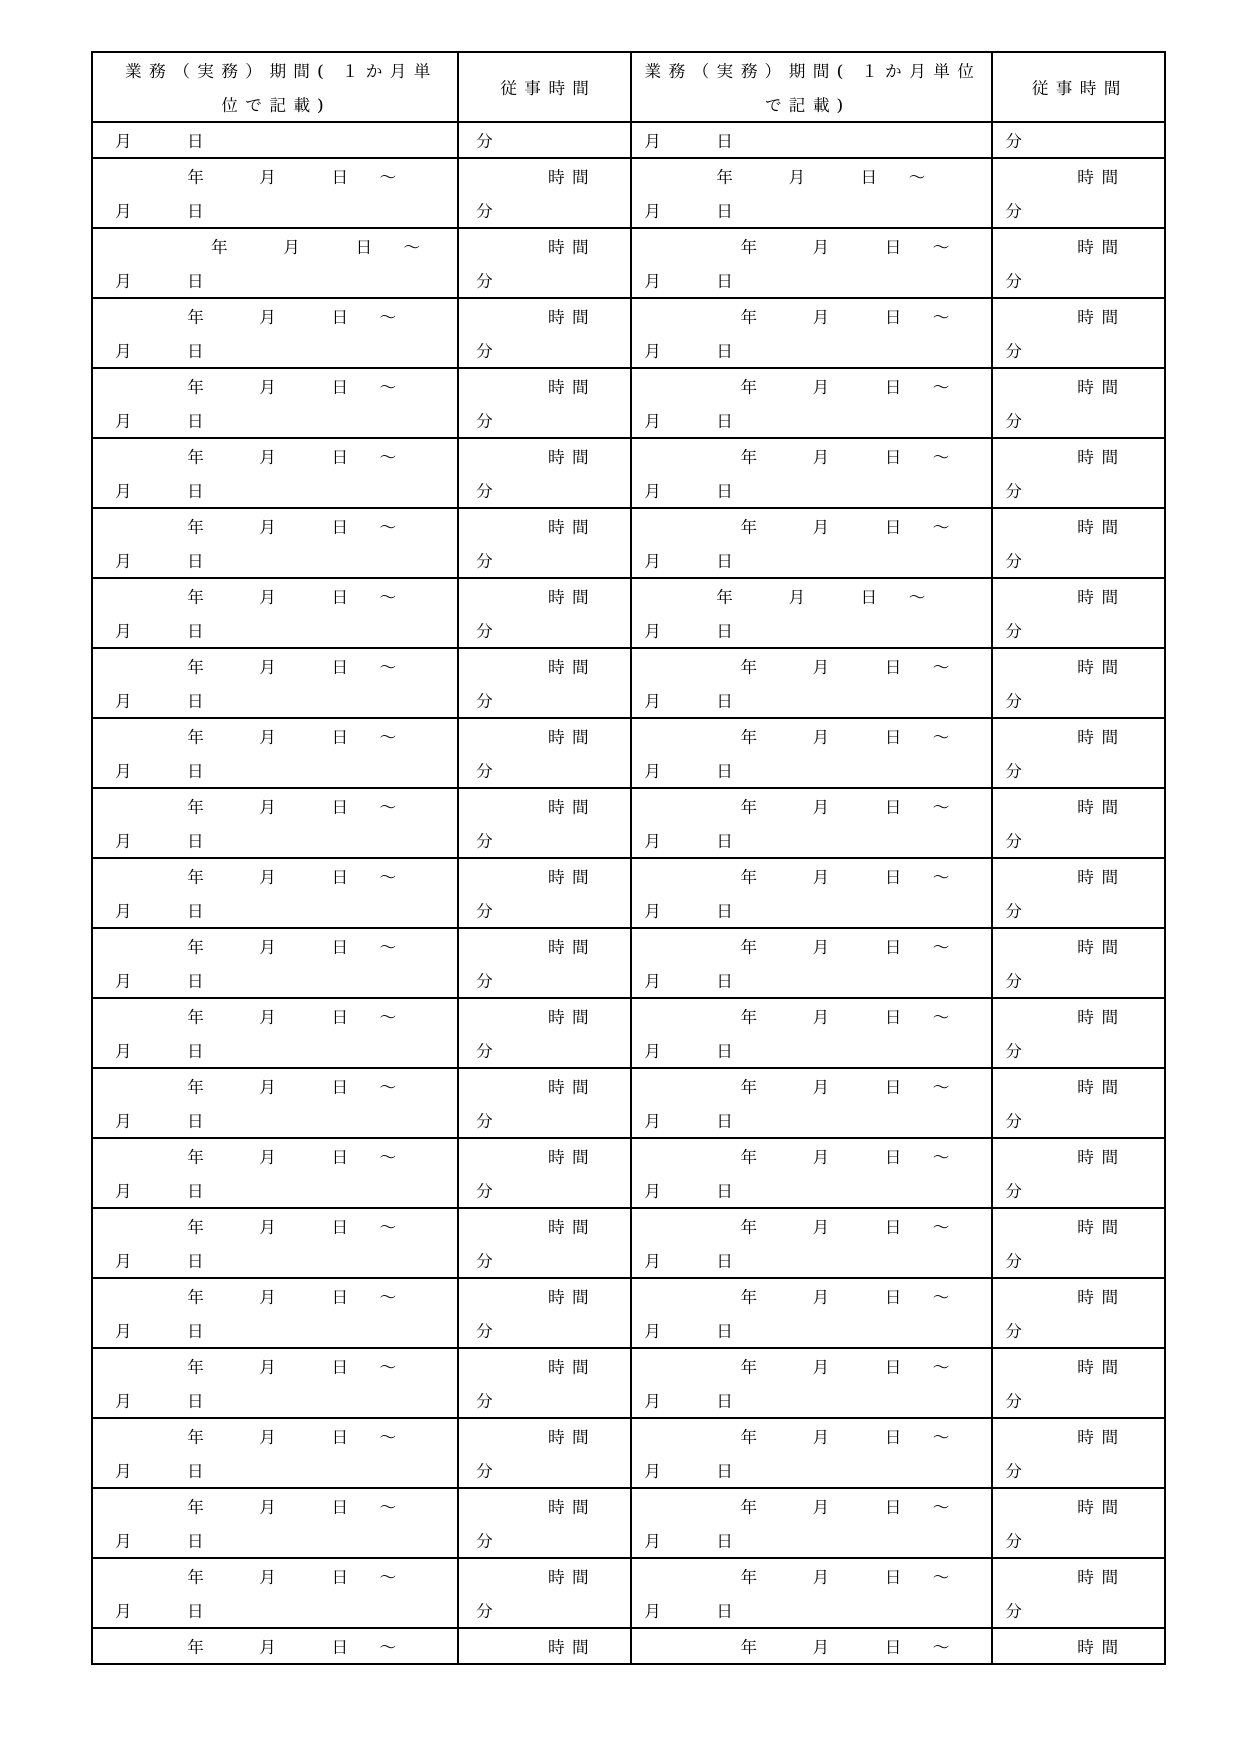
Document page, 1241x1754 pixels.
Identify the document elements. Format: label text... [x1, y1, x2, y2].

table_cell 年 月 日 ～ 月 日 [93, 1489, 457, 1557]
table_cell 時間 分 [993, 1209, 1164, 1277]
table_cell 年 月 日 ～ 月 日 [632, 1349, 991, 1417]
table_cell 時間 分 [459, 299, 630, 367]
table_cell 時間 分 [993, 369, 1164, 437]
table_cell 年 月 日 ～ 月 日 [93, 159, 457, 227]
table_cell 時間 分 [993, 1419, 1164, 1487]
table_cell 年 月 日 ～ 月 日 [93, 509, 457, 577]
table_cell 時間 分 [993, 123, 1164, 157]
table_cell 時間 分 [993, 159, 1164, 227]
table_cell 時間 分 [459, 123, 630, 157]
table_cell 時間 分 [459, 929, 630, 997]
table_cell 時間 分 [459, 1139, 630, 1207]
table_cell 時間 分 [993, 649, 1164, 717]
table_cell 時間 分 [459, 229, 630, 297]
table_cell 時間 分 [993, 859, 1164, 927]
table_cell 年 月 日 ～ 月 日 [632, 439, 991, 507]
table_cell 年 月 日 ～ 月 日 [93, 999, 457, 1067]
table_cell 時間 分 [459, 1349, 630, 1417]
table_cell 時間 分 [459, 1629, 630, 1663]
table_cell 時間 分 [459, 1489, 630, 1557]
table_cell 年 月 日 ～ 月 日 [93, 1209, 457, 1277]
table_cell 時間 分 [459, 159, 630, 227]
table_cell 年 月 日 ～ 月 日 [93, 229, 457, 297]
table_cell 年 月 日 ～ 月 日 [93, 1279, 457, 1347]
table_cell 年 月 日 ～ 月 日 [93, 299, 457, 367]
table_cell 年 月 日 ～ 月 日 [93, 1559, 457, 1627]
table_cell 時間 分 [993, 929, 1164, 997]
table_cell 年 月 日 ～ 月 日 [632, 299, 991, 367]
table_cell 時間 分 [459, 509, 630, 577]
table_header 業務（実務）期間(１か月単位で記載) [632, 53, 991, 121]
table_cell 時間 分 [993, 789, 1164, 857]
table_cell 年 月 日 ～ 月 日 [632, 1419, 991, 1487]
table_header 業務（実務）期間(１か月単位で記載) [93, 53, 457, 121]
table_cell 時間 分 [459, 1419, 630, 1487]
table_cell 年 月 日 ～ 月 日 [93, 1419, 457, 1487]
table_cell 年 月 日 ～ 月 日 [632, 1559, 991, 1627]
table_cell 年 月 日 ～ 月 日 [93, 929, 457, 997]
table_cell 年 月 日 ～ 月 日 [632, 859, 991, 927]
table_cell 時間 分 [459, 1209, 630, 1277]
table_cell 年 月 日 ～ 月 日 [632, 789, 991, 857]
table_cell 年 月 日 ～ 月 日 [632, 159, 991, 227]
table_cell 年 月 日 ～ 月 日 [632, 579, 991, 647]
table_cell 時間 分 [993, 1139, 1164, 1207]
table_cell 時間 分 [459, 789, 630, 857]
table_cell 年 月 日 ～ 月 日 [93, 123, 457, 157]
table_cell 年 月 日 ～ 月 日 [632, 1209, 991, 1277]
table_cell 年 月 日 ～ 月 日 [632, 719, 991, 787]
table_cell 年 月 日 ～ 月 日 [632, 999, 991, 1067]
table_cell 時間 分 [993, 509, 1164, 577]
table_cell 時間 分 [993, 999, 1164, 1067]
table_cell 時間 分 [993, 1069, 1164, 1137]
table_cell 時間 分 [459, 1559, 630, 1627]
table_cell 年 月 日 ～ 月 日 [632, 1069, 991, 1137]
table_cell 時間 分 [459, 579, 630, 647]
table_cell 時間 分 [459, 719, 630, 787]
table_cell 年 月 日 ～ 月 日 [93, 1349, 457, 1417]
table_cell 年 月 日 ～ 月 日 [632, 123, 991, 157]
table_cell 時間 分 [993, 1489, 1164, 1557]
table_cell 年 月 日 ～ 月 日 [632, 1629, 991, 1663]
table_cell 時間 分 [993, 1279, 1164, 1347]
table_cell 年 月 日 ～ 月 日 [93, 649, 457, 717]
table_header 従事時間 [993, 53, 1164, 121]
table_cell 年 月 日 ～ 月 日 [632, 1279, 991, 1347]
table_cell 時間 分 [459, 859, 630, 927]
table_cell 時間 分 [459, 649, 630, 717]
table_cell 年 月 日 ～ 月 日 [93, 1139, 457, 1207]
table_cell 時間 分 [993, 1349, 1164, 1417]
table_cell 時間 分 [993, 229, 1164, 297]
table_cell 年 月 日 ～ 月 日 [632, 649, 991, 717]
table_header 従事時間 [459, 53, 630, 121]
table_cell 年 月 日 ～ 月 日 [632, 929, 991, 997]
table_cell 年 月 日 ～ 月 日 [93, 1629, 457, 1663]
table_cell 年 月 日 ～ 月 日 [632, 509, 991, 577]
table_cell 年 月 日 ～ 月 日 [93, 859, 457, 927]
table_cell 時間 分 [459, 999, 630, 1067]
table_cell 時間 分 [993, 439, 1164, 507]
table_cell 時間 分 [459, 1069, 630, 1137]
table_cell 年 月 日 ～ 月 日 [632, 369, 991, 437]
table_cell 年 月 日 ～ 月 日 [93, 579, 457, 647]
table_cell 時間 分 [993, 579, 1164, 647]
table_cell 年 月 日 ～ 月 日 [632, 1489, 991, 1557]
table_cell 時間 分 [993, 1629, 1164, 1663]
table_cell 時間 分 [993, 1559, 1164, 1627]
table_cell 年 月 日 ～ 月 日 [93, 1069, 457, 1137]
table_cell 時間 分 [459, 439, 630, 507]
table_cell 年 月 日 ～ 月 日 [93, 369, 457, 437]
table_cell 年 月 日 ～ 月 日 [93, 719, 457, 787]
table_cell 時間 分 [993, 299, 1164, 367]
table_cell 年 月 日 ～ 月 日 [632, 229, 991, 297]
table_cell 時間 分 [993, 719, 1164, 787]
table_cell 時間 分 [459, 1279, 630, 1347]
table_cell 年 月 日 ～ 月 日 [93, 789, 457, 857]
table_cell 年 月 日 ～ 月 日 [632, 1139, 991, 1207]
table_cell 年 月 日 ～ 月 日 [93, 439, 457, 507]
table_cell 時間 分 [459, 369, 630, 437]
